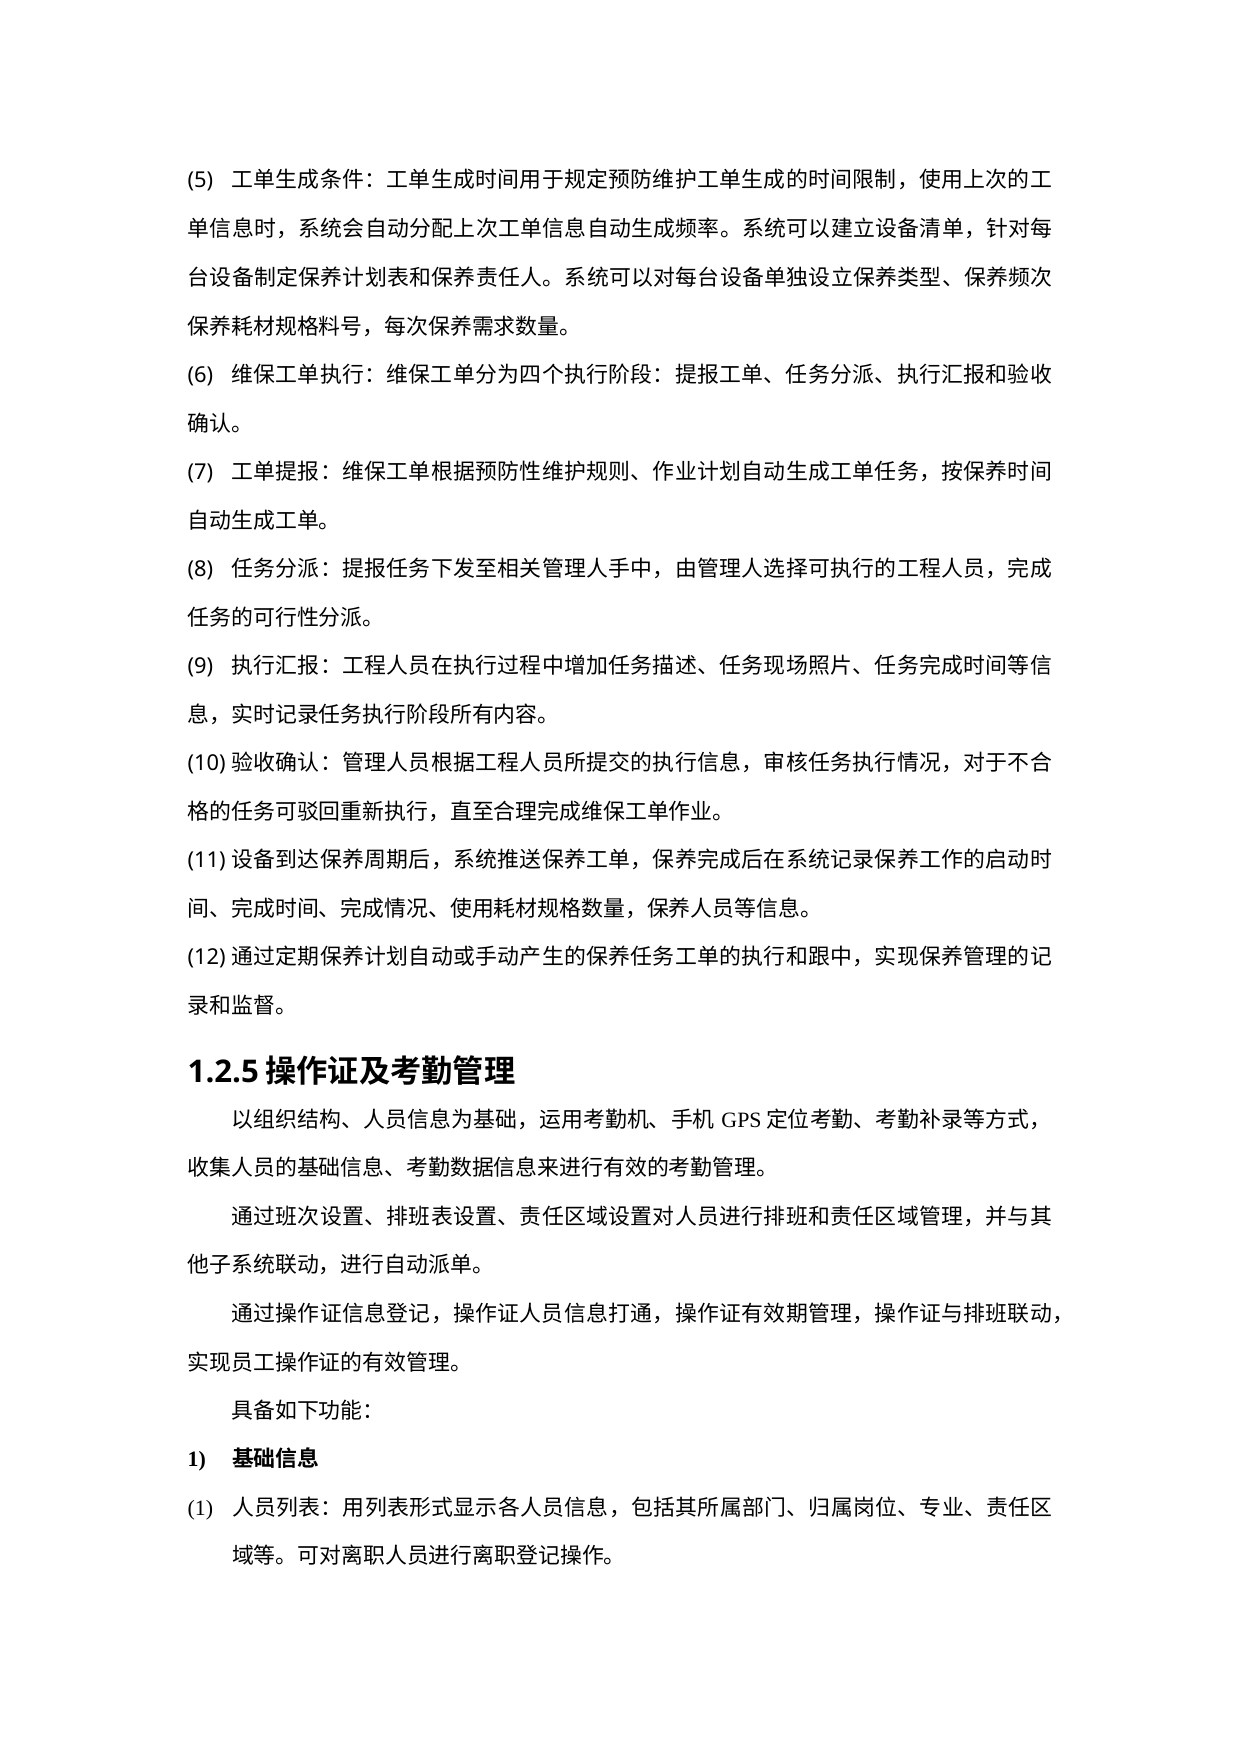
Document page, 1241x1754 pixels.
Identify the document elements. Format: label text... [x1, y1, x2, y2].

text 具备如下功能： [187, 1392, 1053, 1425]
text 以组织结构、人员信息为基础，运用考勤机、手机GPS定位考勤、考勤补录等方式，收集人员的基础信息、考勤数据信息来进行有效的考勤管理。 [187, 1101, 1053, 1182]
list 任务分派：提报任务下发至相关管理人手中，由管理人选择可执行的工程人员，完成任务的可行性分派。 [187, 551, 1053, 632]
list 验收确认：管理人员根据工程人员所提交的执行信息，审核任务执行情况，对于不合格的任务可驳回重新执行，直至合理完成维保工单作业。 [187, 745, 1053, 826]
text 通过班次设置、排班表设置、责任区域设置对人员进行排班和责任区域管理，并与其他子系统联动，进行自动派单。 [187, 1198, 1053, 1279]
list 设备到达保养周期后，系统推送保养工单，保养完成后在系统记录保养工作的启动时间、完成时间、完成情况、使用耗材规格数量，保养人员等信息。 [187, 842, 1053, 923]
list 执行汇报：工程人员在执行过程中增加任务描述、任务现场照片、任务完成时间等信息，实时记录任务执行阶段所有内容。 [187, 648, 1053, 729]
list 工单生成条件：工单生成时间用于规定预防维护工单生成的时间限制，使用上次的工单信息时，系统会自动分配上次工单信息自动生成频率。系统可以建立设备清单，针对每台设备制定保养计划表和保养责任人。系统可以对每台设备单独设立保养类型、保养频次，保养耗材规格料号，每次保养需求数量。 [187, 162, 1053, 341]
subtitle 1.2.5操作证及考勤管理 [187, 1036, 1053, 1101]
list 基础信息 [187, 1441, 1053, 1473]
list 通过定期保养计划自动或手动产生的保养任务工单的执行和跟中，实现保养管理的记录和监督。 [187, 939, 1053, 1020]
list 工单提报：维保工单根据预防性维护规则、作业计划自动生成工单任务，按保养时间自动生成工单。 [187, 454, 1053, 535]
list 人员列表：用列表形式显示各人员信息，包括其所属部门、归属岗位、专业、责任区域等。可对离职人员进行离职登记操作。 [187, 1489, 1053, 1570]
list 维保工单执行：维保工单分为四个执行阶段：提报工单、任务分派、执行汇报和验收确认。 [187, 357, 1053, 438]
text 通过操作证信息登记，操作证人员信息打通，操作证有效期管理，操作证与排班联动，实现员工操作证的有效管理。 [187, 1295, 1053, 1377]
